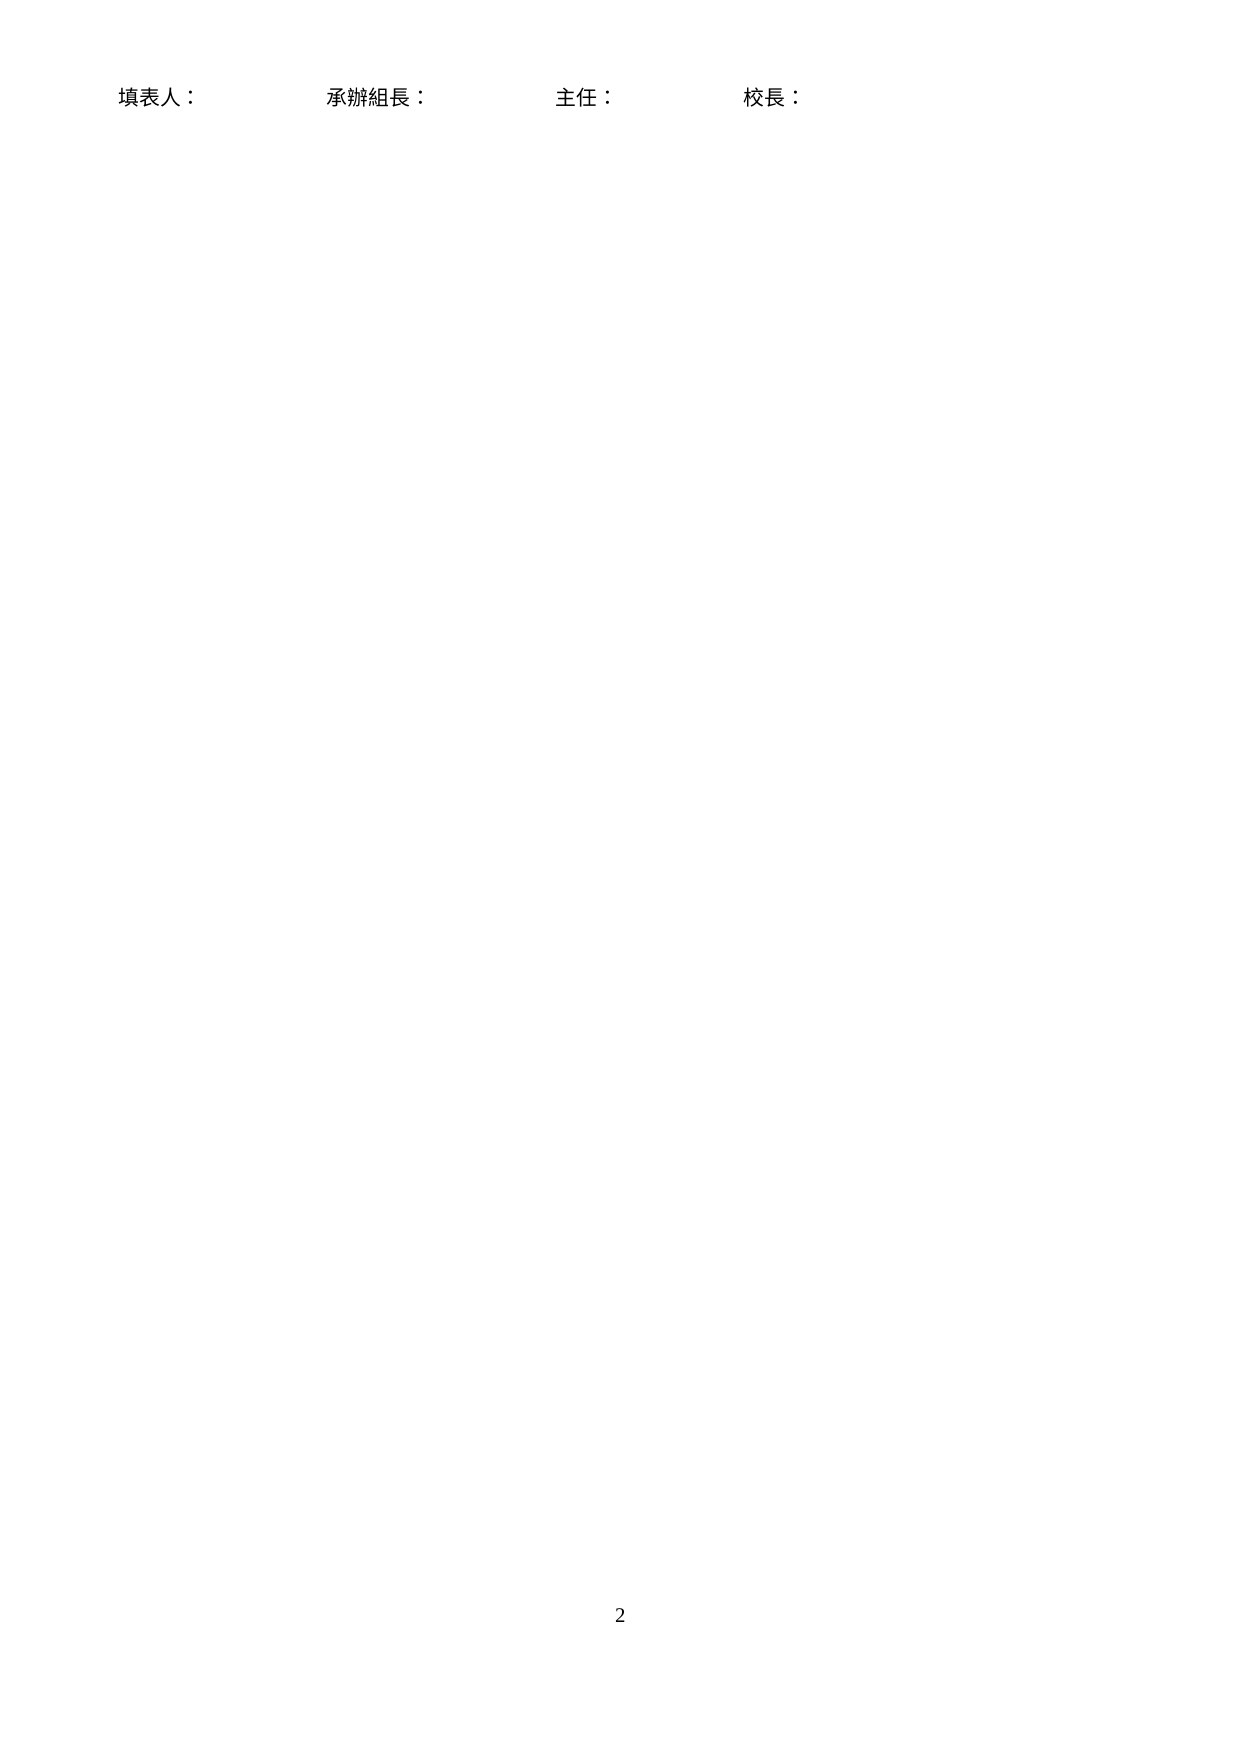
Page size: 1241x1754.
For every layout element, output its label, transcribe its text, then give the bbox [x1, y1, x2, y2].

text 填表人： 承辦組長： 主任： 校長： [118, 75, 1122, 112]
